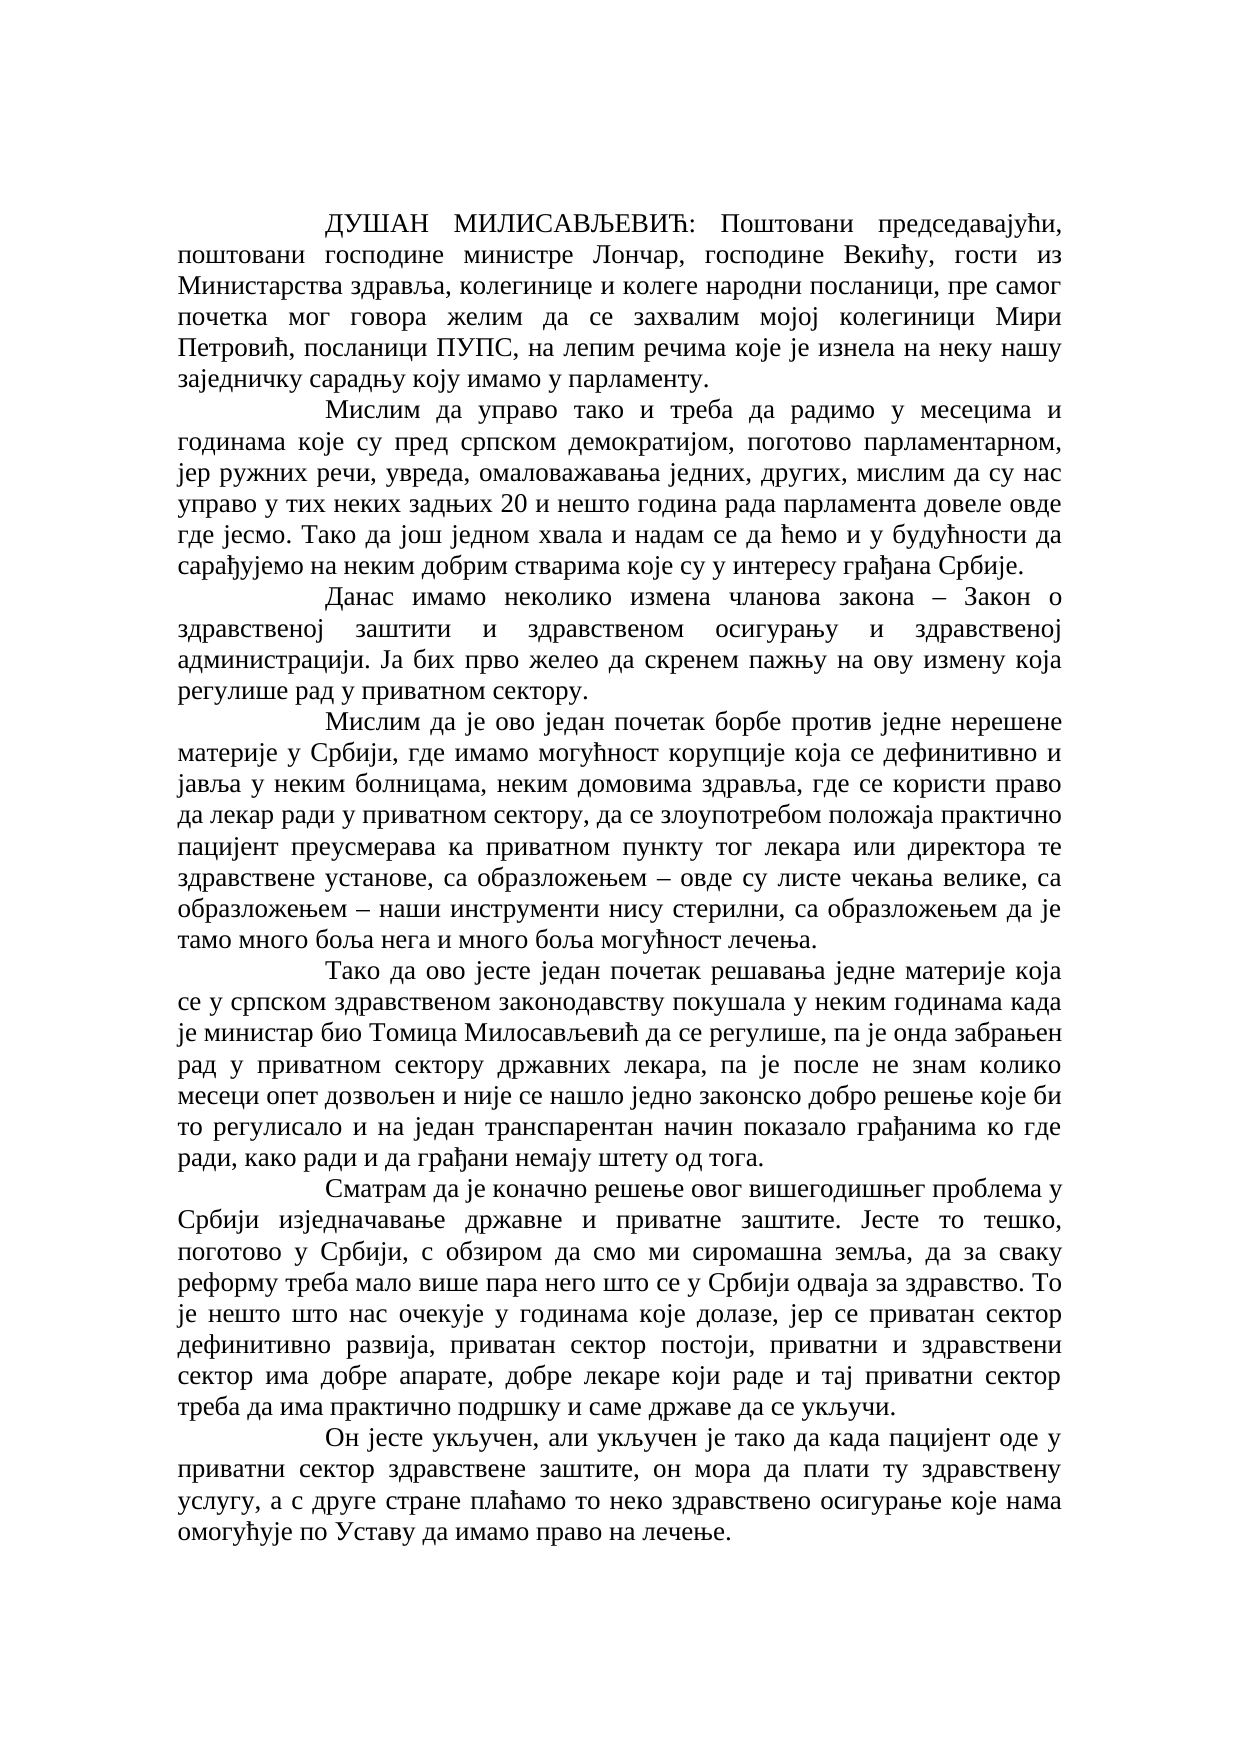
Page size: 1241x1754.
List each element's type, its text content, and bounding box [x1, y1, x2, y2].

text Сматрам да је коначно решење овог вишегодишњег проблема у Србији изједначавање државне и приватне заштите. Јесте то тешко, поготово у Србији, с обзиром да смо ми сиромашна земља, да за сваку реформу треба мало више пара него што се у Србији одваја за здравство. То је нешто што нас очекује у годинама које долазе, јер се приватан сектор дефинитивно развија, приватан сектор постоји, приватни и здравствени сектор има добре апарате, добре лекаре који раде и тај приватни сектор треба да има практично подршку и саме државе да се укључи. [177, 1172, 1063, 1421]
text Мислим да управо тако и треба да радимо у месецима и годинама које су пред српском демократијом, поготово парламентарном, јер ружних речи, увреда, омаловажавања једних, других, мислим да су нас управо у тих неких задњих 20 и нешто година рада парламента довеле овде где јесмо. Тако да још једном хвала и надам се да ћемо и у будућности да сарађујемо на неким добрим стварима које су у интересу грађана Србије. [177, 394, 1063, 581]
text Мислим да је ово један почетак борбе против једне нерешене материје у Србији, где имамо могућност корупције која се дефинитивно и јавља у неким болницама, неким домовима здравља, где се користи право да лекар ради у приватном сектору, да се злоупотребом положаја практично пацијент преусмерава ка приватном пункту тог лекара или директора те здравствене установе, са образложењем – овде су листе чекања велике, са образложењем – наши инструменти нису стерилни, са образложењем да је тамо много боља нега и много боља могућност лечења. [177, 705, 1063, 954]
text Тако да ово јесте један почетак решавања једне материје која се у српском здравственом законодавству покушала у неким годинама када је министар био Томица Милосављевић да се регулише, па је онда забрањен рад у приватном сектору државних лекара, па је после не знам колико месеци опет дозвољен и није се нашло једно законско добро решење које би то регулисало и на један транспарентан начин показало грађанима ко где ради, како ради и да грађани немају штету од тога. [177, 954, 1063, 1172]
text Он јесте укључен, али укључен је тако да када пацијент оде у приватни сектор здравствене заштите, он мора да плати ту здравствену услугу, а с друге стране плаћамо то неко здравствено осигурање које нама омогућује по Уставу да имамо право на лечење. [177, 1421, 1063, 1546]
text ДУШАН МИЛИСАВЉЕВИЋ: Поштовани председавајући, поштовани господине министре Лончар, господине Векићу, гости из Министарства здравља, колегинице и колеге народни посланици, пре самог почетка мог говора желим да се захвалим мојој колегиници Мири Петровић, посланици ПУПС, на лепим речима које је изнела на неку нашу заједничку сарадњу коју имамо у парламенту. [177, 207, 1063, 394]
text Данас имамо неколико измена чланова закона – Закон о здравственој заштити и здравственом осигурању и здравственој администрацији. Ја бих прво желео да скренем пажњу на ову измену која регулише рад у приватном сектору. [177, 581, 1063, 705]
